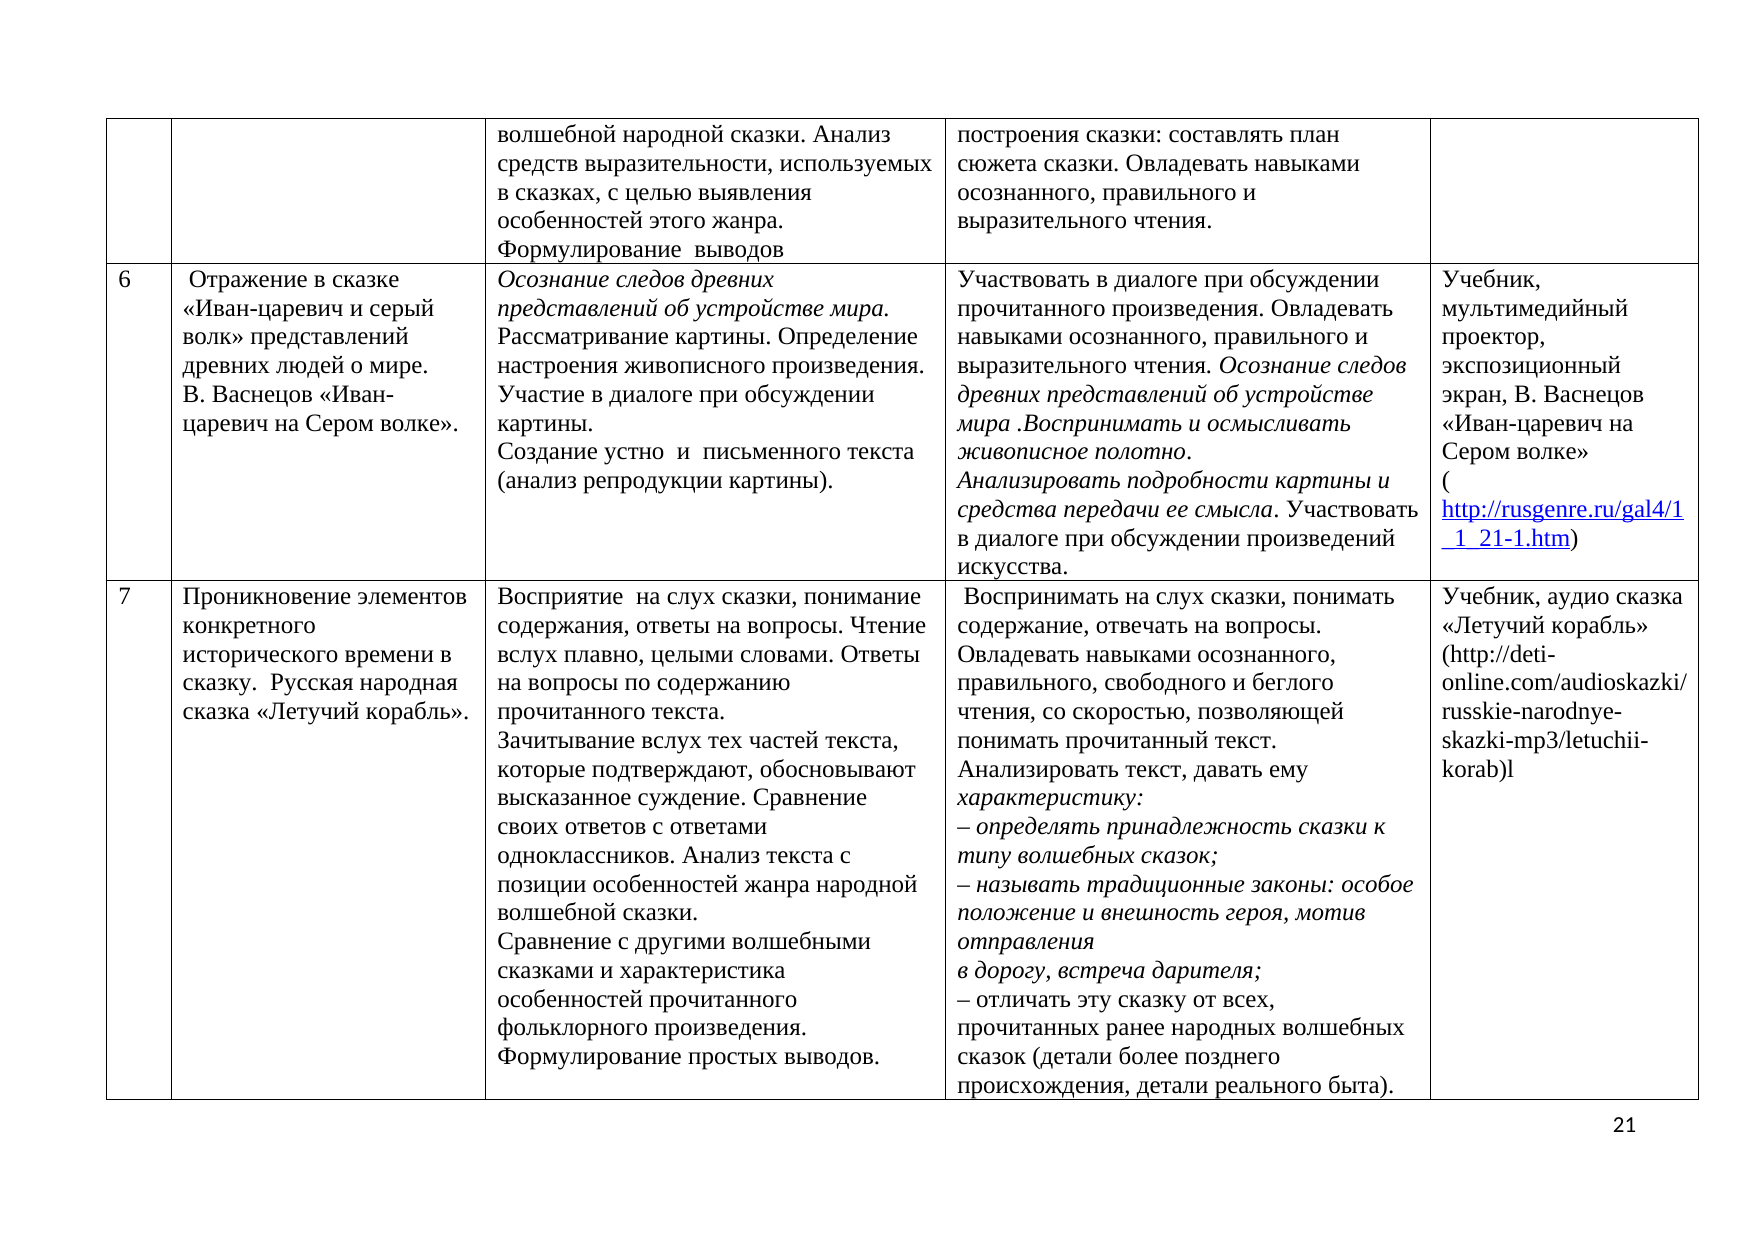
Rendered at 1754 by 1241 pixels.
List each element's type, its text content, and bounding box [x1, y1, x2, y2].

table_cell Участвовать в диалоге при обсуждении прочитанного произведения. Овладевать навыками осознанного, правильного и выразительного чтения. Осознание следов древних представлений об устройстве мира .Воспринимать и осмысливать живописное полотно. Анализировать подробности картины и средства передачи ее смысла. Участвовать в диалоге при обсуждении произведений искусства. [946, 264, 1430, 580]
table_cell Воспринимать на слух сказки, понимать содержание, отвечать на вопросы. Овладевать навыками осознанного, правильного, свободного и беглого чтения, со скоростью, позволяющей понимать прочитанный текст. Анализировать текст, давать ему характеристику: – определять принадлежность сказки к типу волшебных сказок; – называть традиционные законы: особое положение и внешность героя, мотив отправления в дорогу, встреча дарителя; – отличать эту сказку от всех, прочитанных ранее народных волшебных сказок (детали более позднего происхождения, детали реального быта). [946, 581, 1430, 1099]
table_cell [946, 119, 1430, 263]
table_cell Проникновение элементов конкретного исторического времени в сказку. Русская народная сказка «Летучий корабль». [172, 581, 485, 1099]
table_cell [1431, 119, 1698, 263]
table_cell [486, 119, 945, 263]
table_cell Учебник, аудио сказка «Летучий корабль» (http://deti-online.com/audioskazki/russkie-narodnye-skazki-mp3/letuchii-korab)l [1431, 581, 1698, 1099]
table_cell Учебник, мультимедийный проектор, экспозиционный экран, В. Васнецов «Иван-царевич на Сером волке» (http://rusgenre.ru/gal4/1_1_21-1.htm) [1431, 264, 1698, 580]
table_cell Восприятие на слух сказки, понимание содержания, ответы на вопросы. Чтение вслух плавно, целыми словами. Ответы на вопросы по содержанию прочитанного текста. Зачитывание вслух тех частей текста, которые подтверждают, обосновывают высказанное суждение. Сравнение своих ответов с ответами одноклассников. Анализ текста с позиции особенностей жанра народной волшебной сказки. Сравнение с другими волшебными сказками и характеристика особенностей прочитанного фольклорного произведения. Формулирование простых выводов. [486, 581, 945, 1099]
table_cell 7 [107, 581, 171, 1099]
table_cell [172, 119, 485, 263]
table_cell 5 [107, 119, 171, 263]
table_cell Осознание следов древних представлений об устройстве мира. Рассматривание картины. Определение настроения живописного произведения. Участие в диалоге при обсуждении картины. Создание устно и письменного текста (анализ репродукции картины). [486, 264, 945, 580]
table_cell Отражение в сказке «Иван-царевич и серый волк» представлений древних людей о мире. В. Васнецов «Иван-царевич на Сером волке». [172, 264, 485, 580]
table_cell 6 [107, 264, 171, 580]
